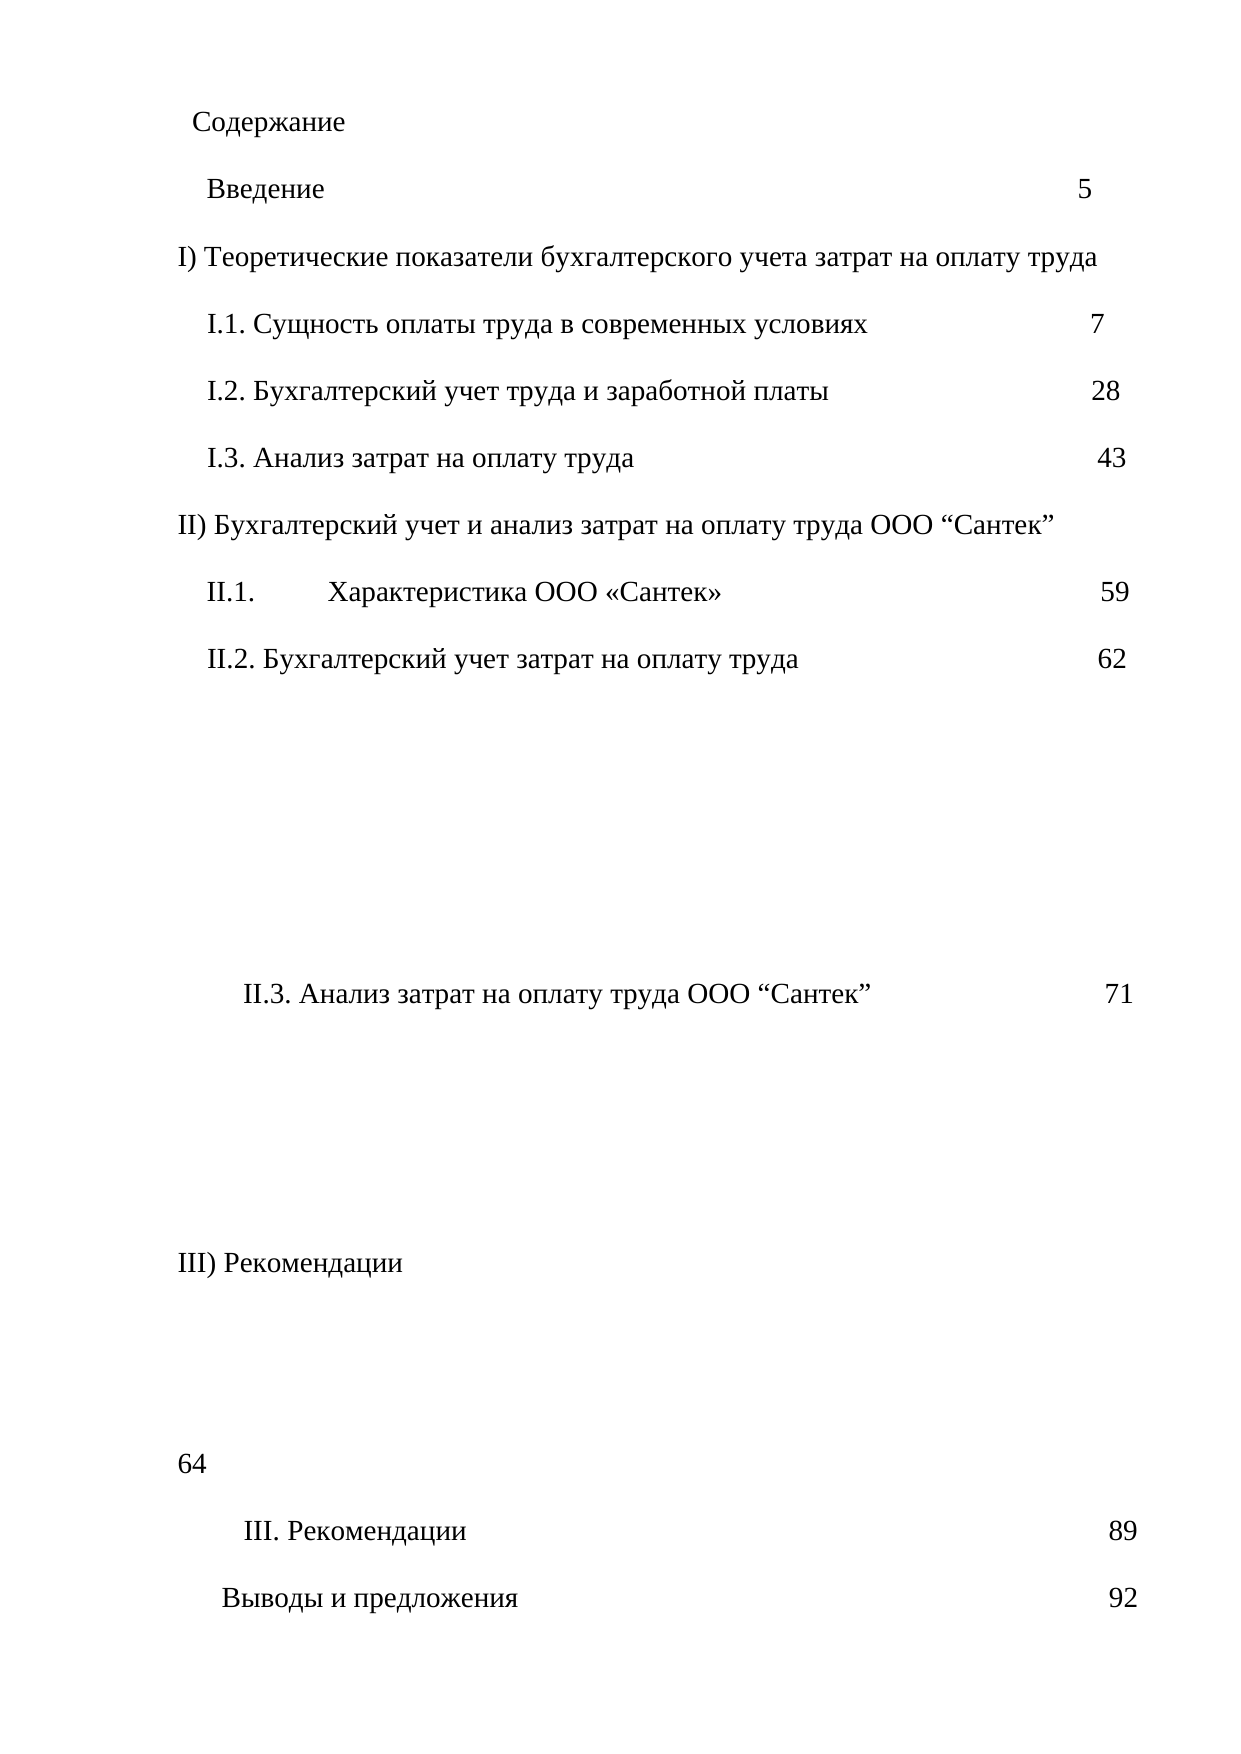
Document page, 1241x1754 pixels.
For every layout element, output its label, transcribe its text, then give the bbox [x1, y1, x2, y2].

text III. Рекомендации 89 [221, 1513, 1147, 1547]
text Содержание [177, 104, 1152, 138]
text II) Бухгалтерский учет и анализ затрат на оплату труда ООО “Сантек” [177, 507, 1147, 541]
text I.1. Сущность оплаты труда в современных условиях 7 [207, 306, 1152, 339]
text Выводы и предложения 92 [221, 1580, 1147, 1614]
subtitle Введение 5 [177, 172, 1152, 205]
text II.3. Анализ затрат на оплату труда ООО “Сантек” 71 III) Рекомендации 64 [177, 977, 1152, 1480]
text I.2. Бухгалтерский учет труда и заработной платы 28 [207, 373, 1147, 406]
text I) Теоретические показатели бухгалтерского учета затрат на оплату труда [177, 239, 1152, 272]
text I.3. Анализ затрат на оплату труда 43 [207, 440, 1147, 473]
text II.2. Бухгалтерский учет затрат на оплату труда 62 65 [207, 641, 1147, 943]
text II.1. Характеристика ООО «Сантек» 59 [177, 574, 1147, 608]
